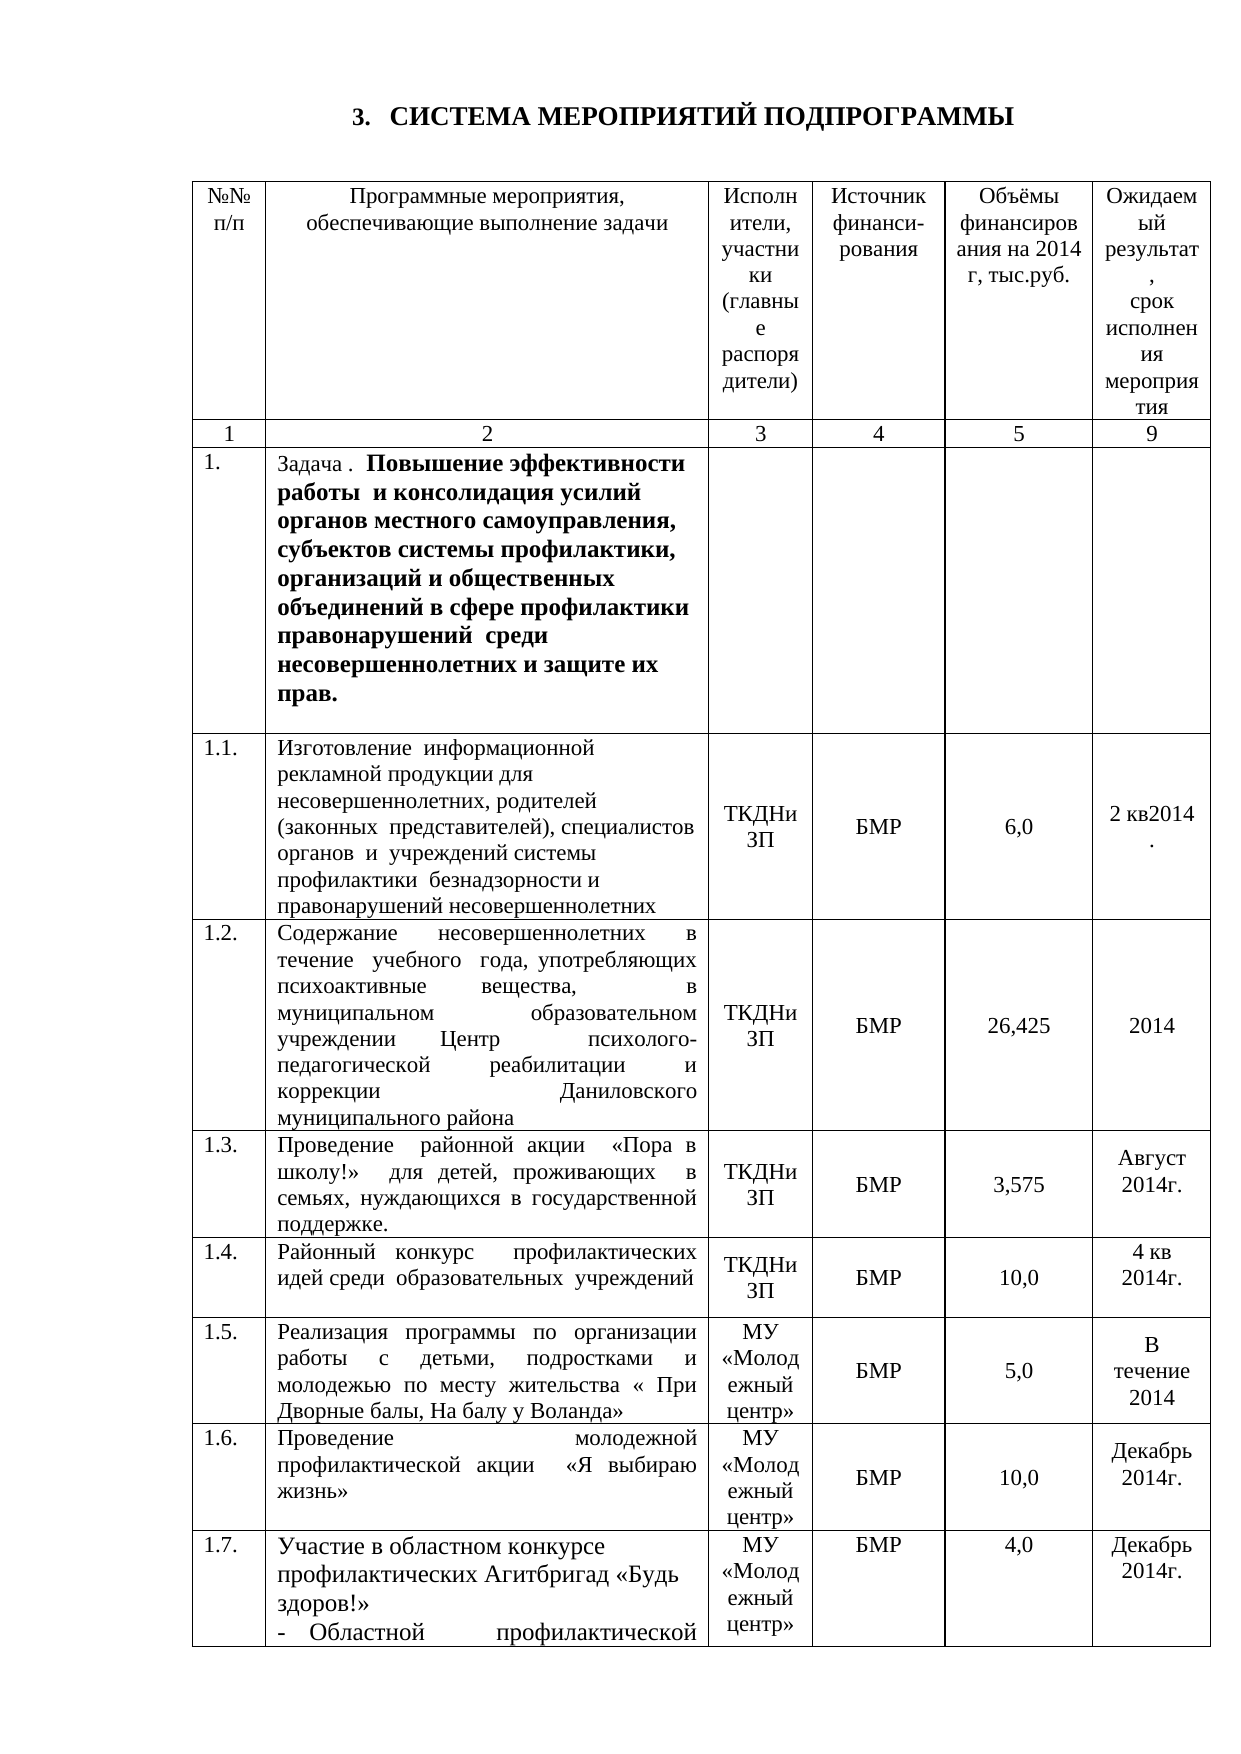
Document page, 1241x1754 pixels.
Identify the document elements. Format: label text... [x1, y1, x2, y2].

table_cell 1.3. [193, 1131, 265, 1237]
table_cell Районный конкурс профилактических идей среди образовательных учреждений [266, 1238, 708, 1317]
table_cell Содержание несовершеннолетних в течение учебного года, употребляющих психоактивные вещества, в муниципальном образовательном учреждении Центр психолого- педагогической реабилитации и коррекции Даниловского муниципального района [266, 920, 708, 1130]
table_cell 1 [193, 420, 265, 447]
table_cell БМР [813, 1131, 944, 1237]
table_cell 26,425 [946, 920, 1092, 1130]
table_cell В течение 2014 [1093, 1318, 1210, 1423]
table_cell 2 [266, 420, 708, 447]
table_cell 6,0 [946, 734, 1092, 918]
table_cell 1. [193, 448, 265, 733]
table_cell БМР [813, 734, 944, 918]
table_cell 1.6. [193, 1424, 265, 1530]
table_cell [266, 1531, 708, 1646]
table_cell ТКДНиЗП [709, 1238, 812, 1317]
table_cell ТКДНиЗП [709, 1131, 812, 1237]
table_cell МУ «Молодежный центр» [709, 1318, 812, 1423]
table_cell 10,0 [946, 1238, 1092, 1317]
list СИСТЕМА МЕРОПРИЯТИЙ ПОДПРОГРАММЫ [215, 100, 1152, 132]
table_header Программные мероприятия, обеспечивающие выполнение задачи [266, 182, 708, 419]
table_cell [709, 1531, 812, 1646]
table_cell 9 [1093, 420, 1210, 447]
table_cell [813, 448, 944, 733]
table_cell Задача . Повышение эффективности работы и консолидация усилий органов местного самоуправления, субъектов системы профилактики, организаций и общественных объединений в сфере профилактики правонарушений среди несовершеннолетних и защите их прав. [266, 448, 708, 733]
table_cell ТКДНиЗП [709, 734, 812, 918]
table_header Ожидаемый результат, срок исполнения мероприятия [1093, 182, 1210, 419]
table_cell 4 кв 2014г. [1093, 1238, 1210, 1317]
table_cell БМР [813, 1318, 944, 1423]
table_cell БМР [813, 1238, 944, 1317]
table_cell 1.4. [193, 1238, 265, 1317]
table_cell 1.1. [193, 734, 265, 918]
table_cell Реализация программы по организации работы с детьми, подростками и молодежью по месту жительства « При Дворные балы, На балу у Воланда» [266, 1318, 708, 1423]
table_cell 2014 [1093, 920, 1210, 1130]
table_cell БМР [813, 1531, 944, 1646]
table_cell 2 кв2014 . [1093, 734, 1210, 918]
table_cell 3,575 [946, 1131, 1092, 1237]
table_cell 4 [813, 420, 944, 447]
table_header №№ п/п [193, 182, 265, 419]
table_cell [946, 448, 1092, 733]
table_cell БМР [813, 920, 944, 1130]
table_cell 10,0 [946, 1424, 1092, 1530]
table_cell 1.5. [193, 1318, 265, 1423]
table_header Источник финанси- рования [813, 182, 944, 419]
table_cell БМР [813, 1424, 944, 1530]
table_cell Проведение районной акции «Пора в школу!» для детей, проживающих в семьях, нуждающихся в государственной поддержке. [266, 1131, 708, 1237]
table_cell МУ «Молодежный центр» [709, 1424, 812, 1530]
table_cell 1.2. [193, 920, 265, 1130]
table_cell Август 2014г. [1093, 1131, 1210, 1237]
table_cell ТКДНиЗП [709, 920, 812, 1130]
table_cell 1.7. [193, 1531, 265, 1646]
table_cell 5 [946, 420, 1092, 447]
table_cell [709, 448, 812, 733]
table_cell 5,0 [946, 1318, 1092, 1423]
table_cell Декабрь 2014г. [1093, 1531, 1210, 1646]
table_cell 3 [709, 420, 812, 447]
table_cell Изготовление информационной рекламной продукции для несовершеннолетних, родителей (законных представителей), специалистов органов и учреждений системы профилактики безнадзорности и правонарушений несовершеннолетних [266, 734, 708, 918]
table_header Объёмы финансирования на 2014 г, тыс.руб. [946, 182, 1092, 419]
table_cell Декабрь 2014г. [1093, 1424, 1210, 1530]
table_cell 4,0 [946, 1531, 1092, 1646]
table_header Исполнители, участники (главные распорядители) [709, 182, 812, 419]
table_cell [1093, 448, 1210, 733]
table_cell Проведение молодежной профилактической акции «Я выбираю жизнь» [266, 1424, 708, 1530]
